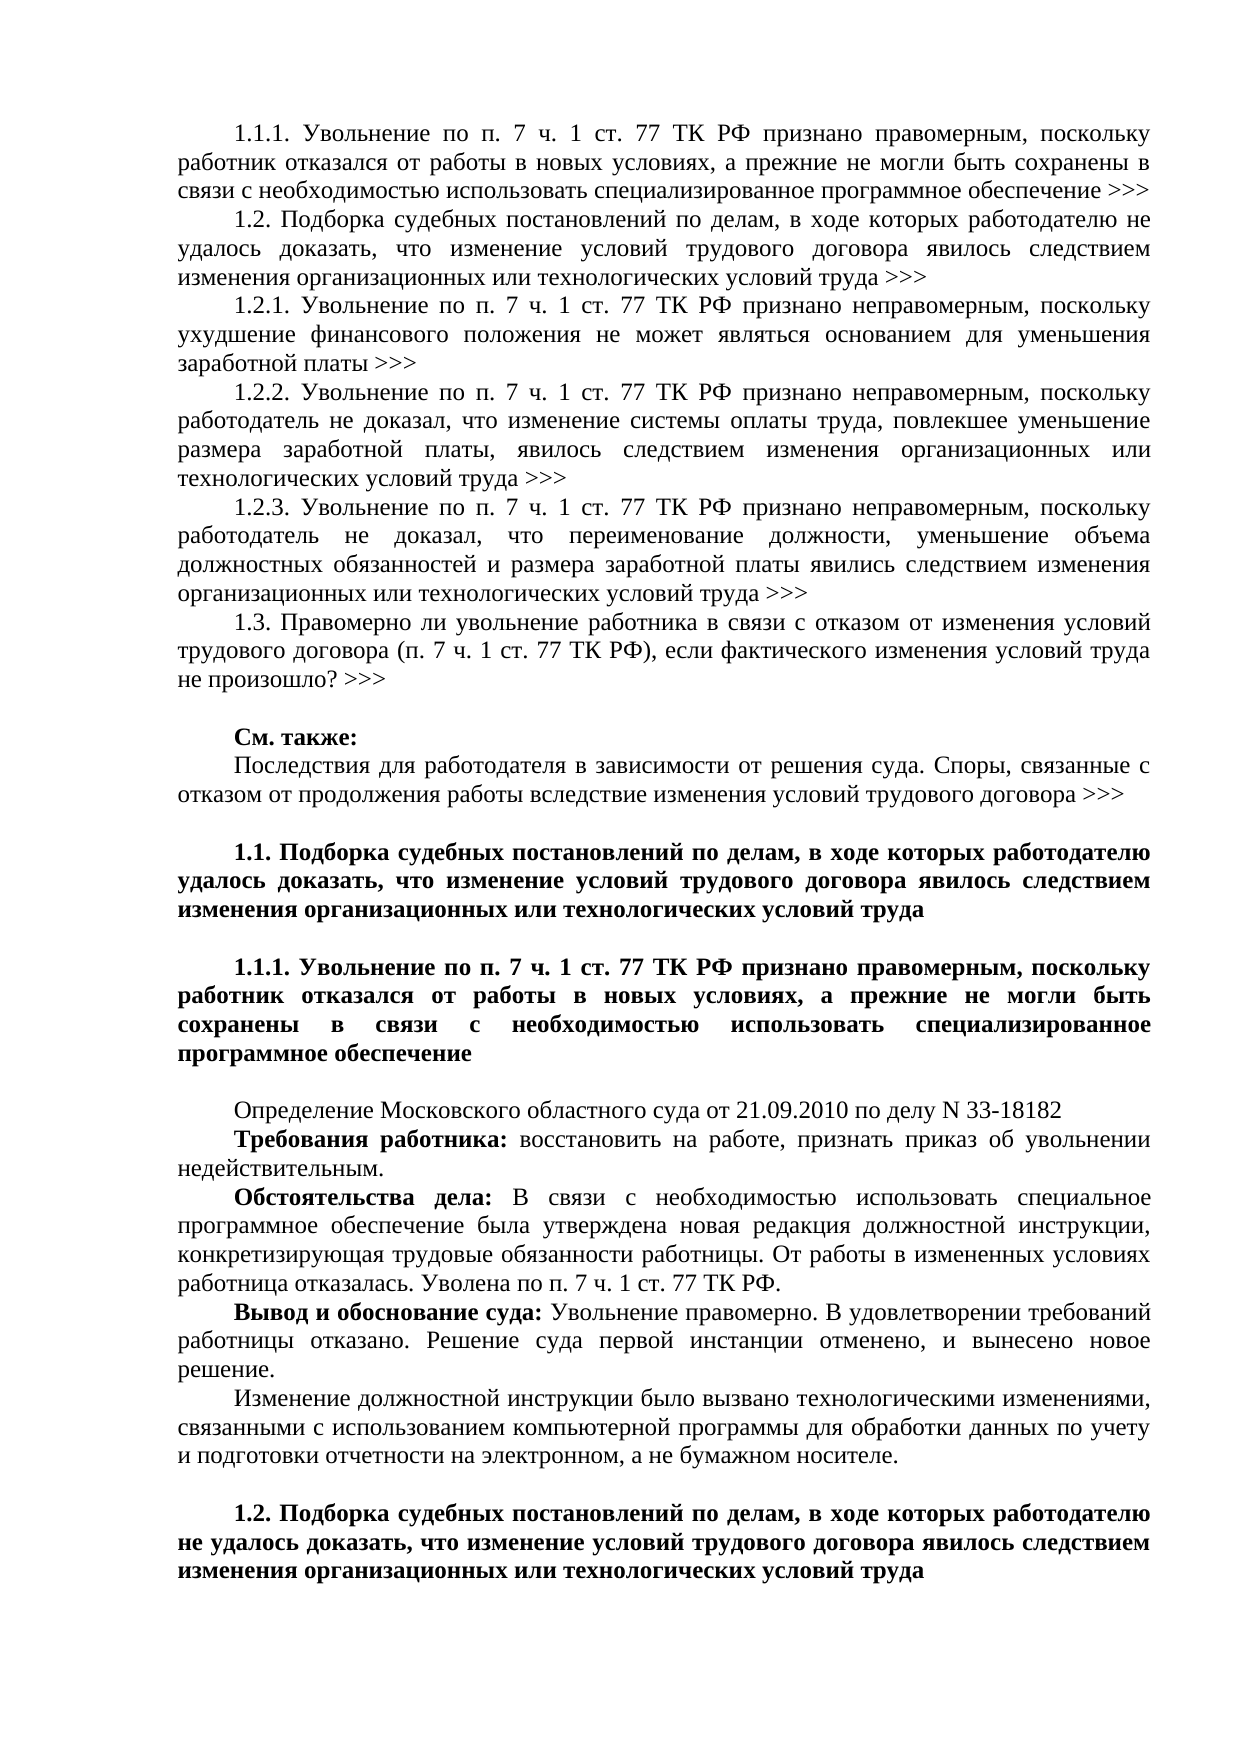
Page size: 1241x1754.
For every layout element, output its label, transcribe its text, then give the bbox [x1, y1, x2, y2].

text 1.2.2. Увольнение по п. 7 ч. 1 ст. 77 ТК РФ признано неправомерным, поскольку работодатель не доказал, что изменение системы оплаты труда, повлекшее уменьшение размера заработной платы, явилось следствием изменения организационных или технологических условий труда >>> [177, 377, 1152, 492]
text Изменение должностной инструкции было вызвано технологическими изменениями, связанными с использованием компьютерной программы для обработки данных по учету и подготовки отчетности на электронном, а не бумажном носителе. [177, 1383, 1152, 1469]
text 1.3. Правомерно ли увольнение работника в связи с отказом от изменения условий трудового договора (п. 7 ч. 1 ст. 77 ТК РФ), если фактического изменения условий труда не произошло? >>> [177, 607, 1152, 693]
text 1.2. Подборка судебных постановлений по делам, в ходе которых работодателю не удалось доказать, что изменение условий трудового договора явилось следствием изменения организационных или технологических условий труда [177, 1498, 1152, 1584]
text 1.1.1. Увольнение по п. 7 ч. 1 ст. 77 ТК РФ признано правомерным, поскольку работник отказался от работы в новых условиях, а прежние не могли быть сохранены в связи с необходимостью использовать специализированное программное обеспечение [177, 952, 1152, 1067]
text Определение Московского областного суда от 21.09.2010 по делу N 33-18182 [177, 1096, 1152, 1124]
text 1.1.1. Увольнение по п. 7 ч. 1 ст. 77 ТК РФ признано правомерным, поскольку работник отказался от работы в новых условиях, а прежние не могли быть сохранены в связи с необходимостью использовать специализированное программное обеспечение >>> [177, 118, 1152, 204]
text Последствия для работодателя в зависимости от решения суда. Споры, связанные с отказом от продолжения работы вследствие изменения условий трудового договора >>> [177, 751, 1152, 808]
text Обстоятельства дела: В связи с необходимостью использовать специальное программное обеспечение была утверждена новая редакция должностной инструкции, конкретизирующая трудовые обязанности работницы. От работы в измененных условиях работница отказалась. Уволена по п. 7 ч. 1 ст. 77 ТК РФ. [177, 1182, 1152, 1297]
text См. также: [177, 722, 1152, 751]
text 1.2.3. Увольнение по п. 7 ч. 1 ст. 77 ТК РФ признано неправомерным, поскольку работодатель не доказал, что переименование должности, уменьшение объема должностных обязанностей и размера заработной платы явились следствием изменения организационных или технологических условий труда >>> [177, 492, 1152, 607]
text Требования работника: восстановить на работе, признать приказ об увольнении недействительным. [177, 1124, 1152, 1182]
text 1.2. Подборка судебных постановлений по делам, в ходе которых работодателю не удалось доказать, что изменение условий трудового договора явилось следствием изменения организационных или технологических условий труда >>> [177, 204, 1152, 291]
text 1.2.1. Увольнение по п. 7 ч. 1 ст. 77 ТК РФ признано неправомерным, поскольку ухудшение финансового положения не может являться основанием для уменьшения заработной платы >>> [177, 291, 1152, 377]
text 1.1. Подборка судебных постановлений по делам, в ходе которых работодателю удалось доказать, что изменение условий трудового договора явилось следствием изменения организационных или технологических условий труда [177, 837, 1152, 923]
text Вывод и обоснование суда: Увольнение правомерно. В удовлетворении требований работницы отказано. Решение суда первой инстанции отменено, и вынесено новое решение. [177, 1297, 1152, 1383]
